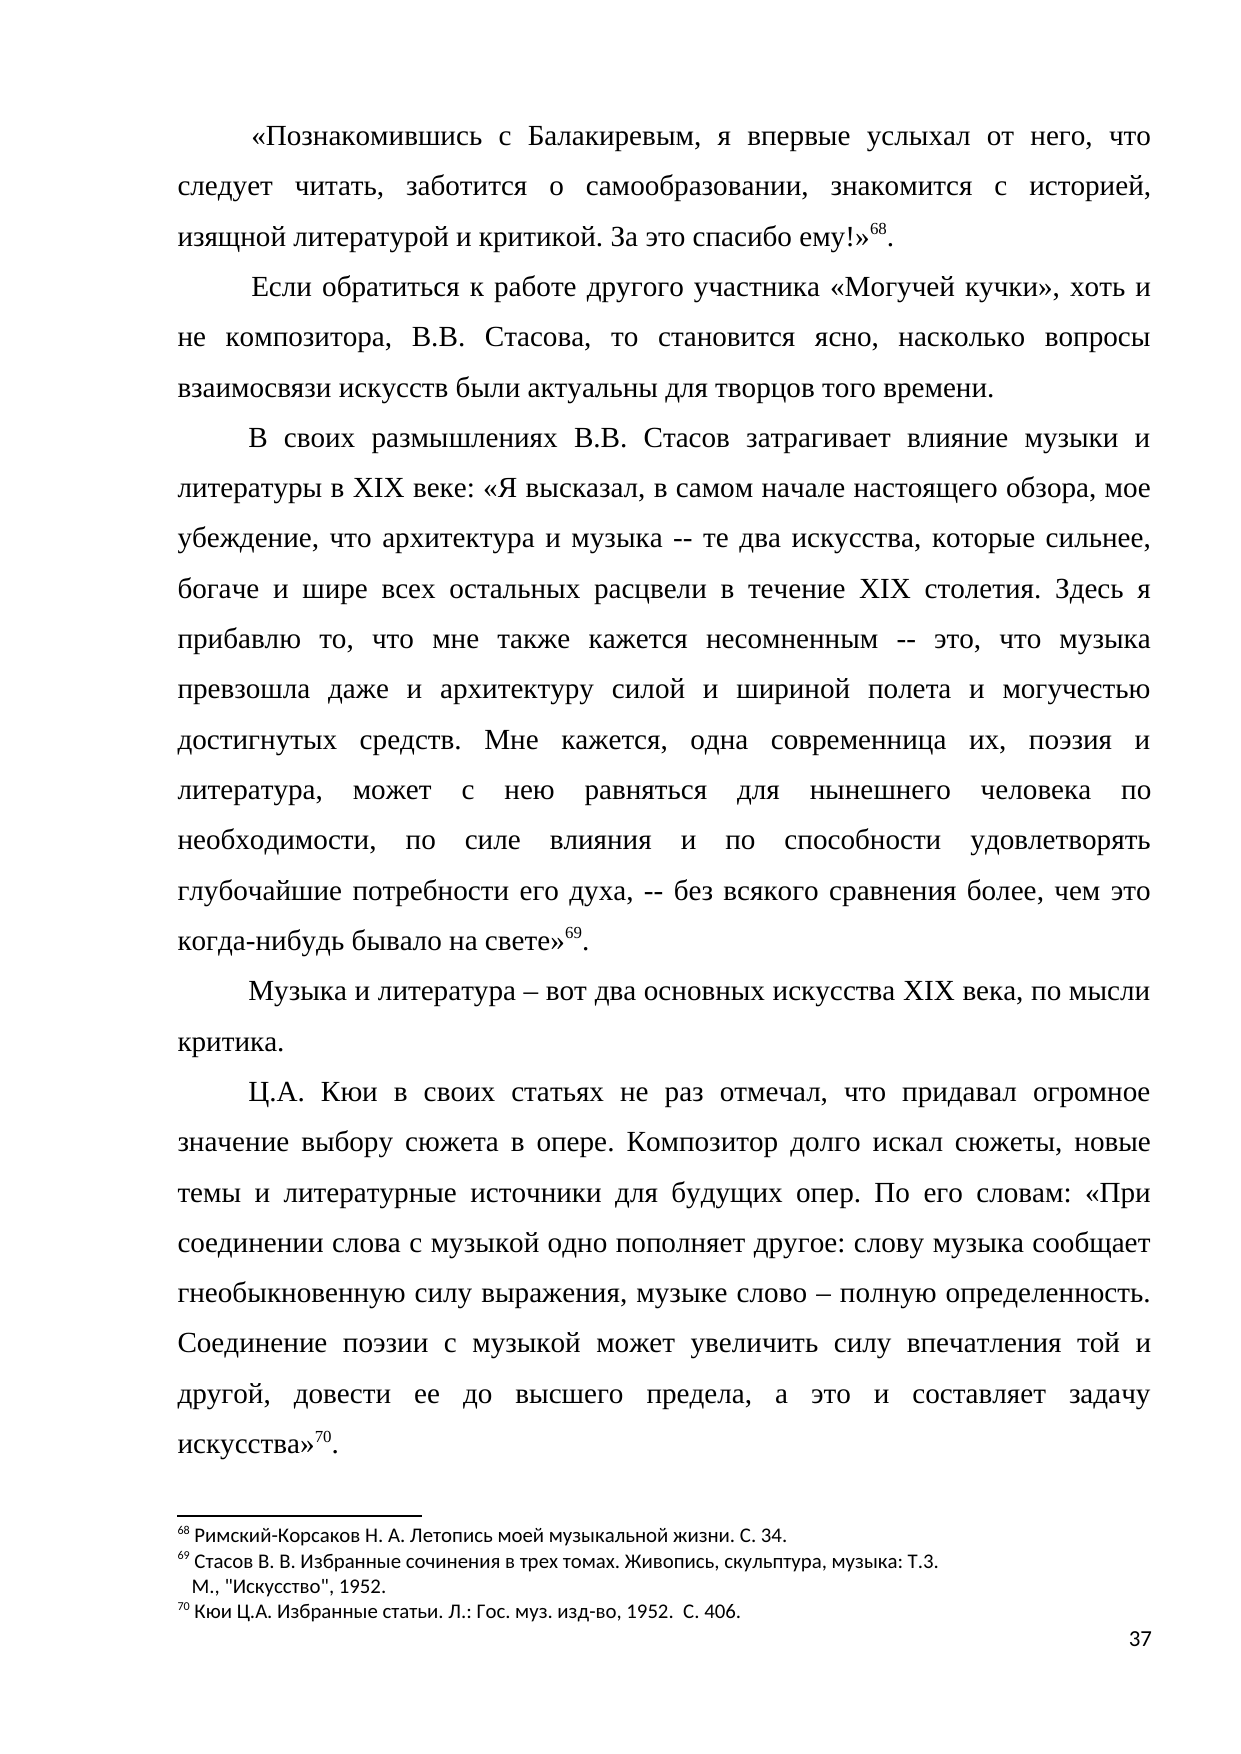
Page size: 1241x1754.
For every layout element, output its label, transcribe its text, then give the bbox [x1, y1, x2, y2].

text Музыка и литература – вот два основных искусства XIX века, по мысли критика. [177, 973, 1152, 1057]
text Если обратиться к работе другого участника «Могучей кучки», хоть и не композитора, В.В. Стасова, то становится ясно, насколько вопросы взаимосвязи искусств были актуальны для творцов того времени. [177, 353, 1152, 403]
text Ц.А. Кюи в своих статьях не раз отмечал, что придавал огромное значение выбору сюжета в опере. Композитор долго искал сюжеты, новые темы и литературные источники для будущих опер. По его словам: «При соединении слова с музыкой одно пополняет другое: слову музыка сообщает гнеобыкновенную силу выражения, музыке слово – полную определенность. Соединение поэзии с музыкой может увеличить силу впечатления той и другой, довести ее до высшего предела, а это и составляет задачу искусства». [177, 1074, 1152, 1460]
text Если обратиться к работе другого участника «Могучей кучки», хоть и не композитора, В.В. Стасова, то становится ясно, насколько вопросы взаимосвязи искусств были актуальны для творцов того времени. [177, 269, 1152, 319]
text В своих размышлениях В.В. Стасов затрагивает влияние музыки и литературы в XIX веке: «Я высказал, в самом начале настоящего обзора, мое убеждение, что архитектура и музыка -- те два искусства, которые сильнее, богаче и шире всех остальных расцвели в течение XIX столетия. Здесь я прибавлю то, что мне также кажется несомненным -- это, что музыка превзошла даже и архитектуру силой и шириной полета и могучестью достигнутых средств. Мне кажется, одна современница их, поэзия и литература, может с нею равняться для нынешнего человека по необходимости, по силе влияния и по способности удовлетворять глубочайшие потребности его духа, -- без всякого сравнения более, чем это когда-нибудь бывало на свете». [177, 420, 1152, 957]
text «Познакомившись с Балакиревым, я впервые услыхал от него, что следует читать, заботится о самообразовании, знакомится с историей, изящной литературой и критикой. За это спасибо ему!». [177, 202, 1152, 252]
text «Познакомившись с Балакиревым, я впервые услыхал от него, что следует читать, заботится о самообразовании, знакомится с историей, изящной литературой и критикой. За это спасибо ему!». [177, 118, 1152, 169]
